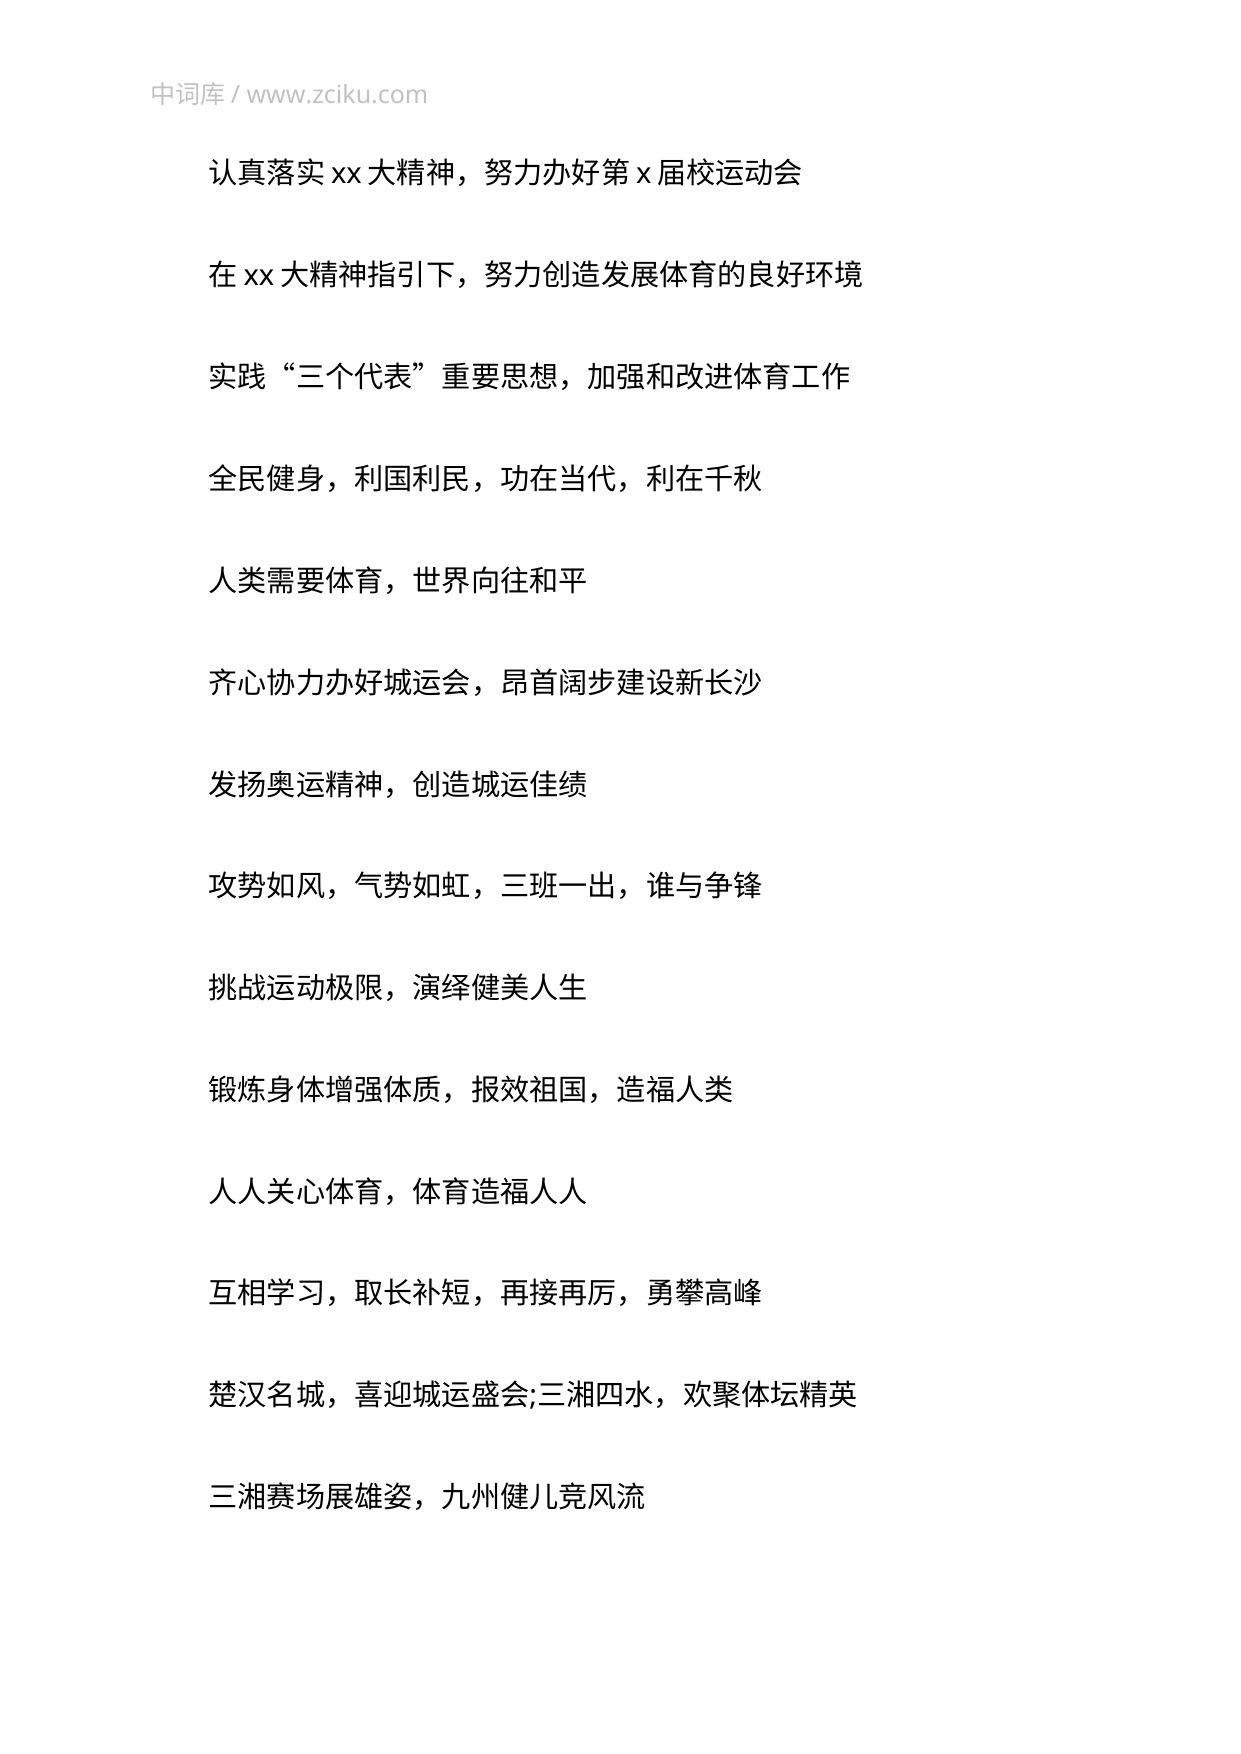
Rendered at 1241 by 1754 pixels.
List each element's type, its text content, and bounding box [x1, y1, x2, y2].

text 全民健身，利国利民，功在当代，利在千秋 [150, 456, 1090, 498]
text 认真落实xx大精神，努力办好第x届校运动会 [150, 150, 1090, 192]
text 人人关心体育，体育造福人人 [150, 1168, 1090, 1210]
text 齐心协力办好城运会，昂首阔步建设新长沙 [150, 659, 1090, 702]
text 攻势如风，气势如虹，三班一出，谁与争锋 [150, 863, 1090, 905]
text 锻炼身体增强体质，报效祖国，造福人类 [150, 1066, 1090, 1109]
text 三湘赛场展雄姿，九州健儿竞风流 [150, 1474, 1090, 1516]
text 人类需要体育，世界向往和平 [150, 557, 1090, 600]
text 在xx大精神指引下，努力创造发展体育的良好环境 [150, 252, 1090, 294]
text 实践“三个代表”重要思想，加强和改进体育工作 [150, 354, 1090, 396]
text 挑战运动极限，演绎健美人生 [150, 964, 1090, 1007]
text 互相学习，取长补短，再接再厉，勇攀高峰 [150, 1270, 1090, 1312]
text 发扬奥运精神，创造城运佳绩 [150, 761, 1090, 803]
text 楚汉名城，喜迎城运盛会;三湘四水，欢聚体坛精英 [150, 1372, 1090, 1414]
